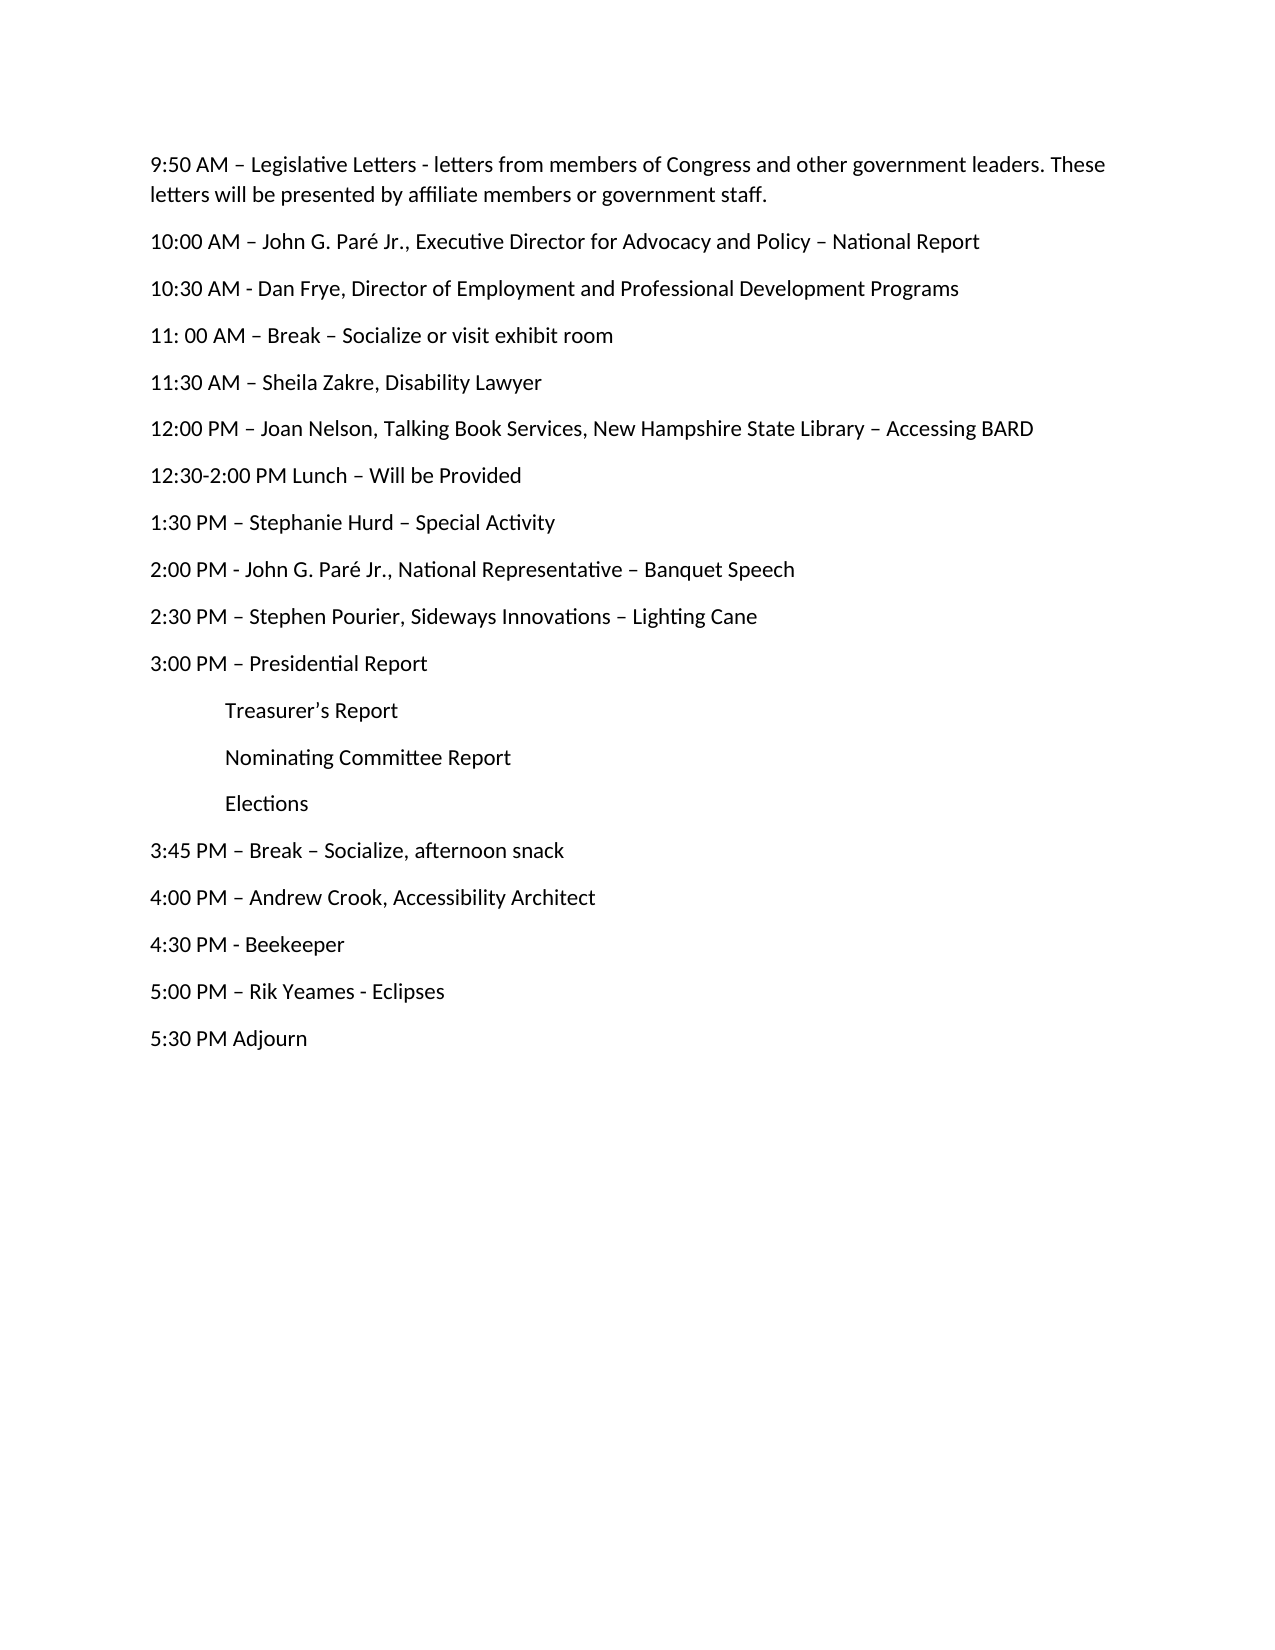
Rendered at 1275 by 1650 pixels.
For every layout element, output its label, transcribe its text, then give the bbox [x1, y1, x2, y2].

text Nominating Committee Report [150, 743, 1125, 771]
text 4:00 PM – Andrew Crook, Accessibility Architect [150, 883, 1125, 911]
text 3:45 PM – Break – Socialize, afternoon snack [150, 836, 1125, 864]
text 10:30 AM - Dan Frye, Director of Employment and Professional Development Programs [150, 274, 1125, 302]
text 5:00 PM – Rik Yeames - Eclipses [150, 977, 1125, 1005]
text 3:00 PM – Presidential Report [150, 649, 1125, 677]
text 1:30 PM – Stephanie Hurd – Special Activity [150, 508, 1125, 536]
text 9:50 AM – Legislative Letters - letters from members of Congress and other government leaders. These letters will be presented by affiliate members or government staff. [150, 150, 1125, 208]
text 5:30 PM Adjourn [150, 1024, 1125, 1052]
text 2:30 PM – Stephen Pourier, Sideways Innovations – Lighting Cane [150, 602, 1125, 630]
text 2:00 PM - John G. Paré Jr., National Representative – Banquet Speech [150, 555, 1125, 583]
text Treasurer’s Report [150, 696, 1125, 724]
text 12:00 PM – Joan Nelson, Talking Book Services, New Hampshire State Library – Accessing BARD [150, 414, 1125, 443]
text 10:00 AM – John G. Paré Jr., Executive Director for Advocacy and Policy – National Report [150, 227, 1125, 255]
text 4:30 PM - Beekeeper [150, 930, 1125, 958]
text 11: 00 AM – Break – Socialize or visit exhibit room [150, 321, 1125, 349]
text Elections [150, 789, 1125, 818]
text 12:30-2:00 PM Lunch – Will be Provided [150, 461, 1125, 489]
text 11:30 AM – Sheila Zakre, Disability Lawyer [150, 368, 1125, 396]
